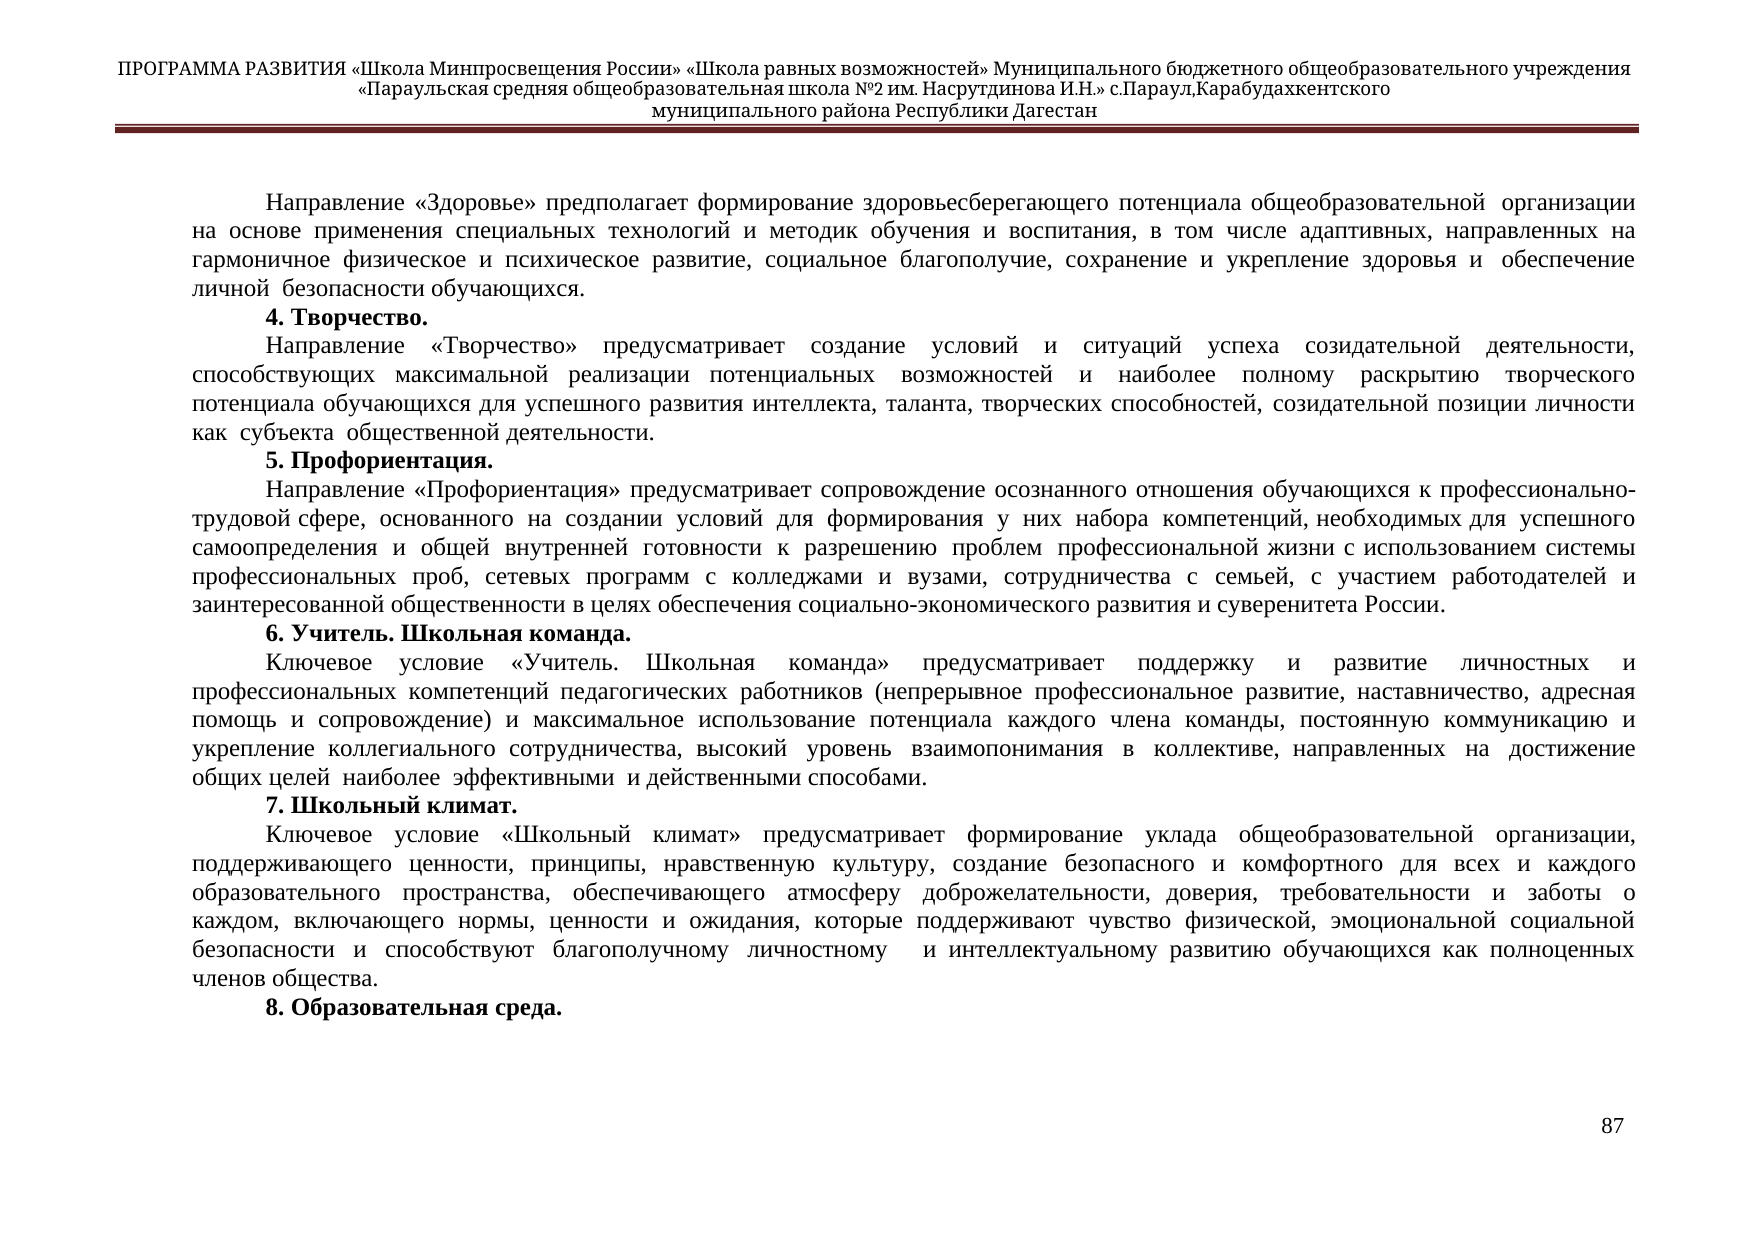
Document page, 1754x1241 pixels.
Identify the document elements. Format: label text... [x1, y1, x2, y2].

subtitle Образовательная среда. [265, 992, 1737, 1021]
text Направление «Профориентация» предусматривает сопровождение осознанного отношения обучающихся к профессионально-трудовой сфере, основанного на создании условий для формирования у них набора компетенций, необходимых для успешного самоопределения и общей внутренней готовности к разрешению проблем профессиональной жизни с использованием системы профессиональных проб, сетевых программ с колледжами и вузами, сотрудничества с семьей, с участием работодателей и заинтересованной общественности в целях обеспечения социально-экономического развития и суверенитета России. [192, 474, 1636, 618]
subtitle Учитель. Школьная команда. [265, 618, 1737, 647]
subtitle Творчество. [265, 302, 1737, 331]
text Направление «Творчество» предусматривает создание условий и ситуаций успеха созидательной деятельности, способствующих максимальной реализации потенциальных возможностей и наиболее полному раскрытию творческого потенциала обучающихся для успешного развития интеллекта, таланта, творческих способностей, созидательной позиции личности как субъекта общественной деятельности. [192, 331, 1635, 446]
text Ключевое условие «Учитель. Школьная команда» предусматривает поддержку и развитие личностных и профессиональных компетенций педагогических работников (непрерывное профессиональное развитие, наставничество, адресная помощь и сопровождение) и максимальное использование потенциала каждого члена команды, постоянную коммуникацию и укрепление коллегиального сотрудничества, высокий уровень взаимопонимания в коллективе, направленных на достижение общих целей наиболее эффективными и действенными способами. [192, 647, 1636, 791]
subtitle Профориентация. [265, 446, 1737, 474]
text Направление «Здоровье» предполагает формирование здоровьесберегающего потенциала общеобразовательной организации на основе применения специальных технологий и методик обучения и воспитания, в том числе адаптивных, направленных на гармоничное физическое и психическое развитие, социальное благополучие, сохранение и укрепление здоровья и обеспечение личной безопасности обучающихся. [192, 187, 1636, 302]
subtitle Школьный климат. [265, 791, 1737, 819]
text Ключевое условие «Школьный климат» предусматривает формирование уклада общеобразовательной организации, поддерживающего ценности, принципы, нравственную культуру, создание безопасного и комфортного для всех и каждого образовательного пространства, обеспечивающего атмосферу доброжелательности, доверия, требовательности и заботы о каждом, включающего нормы, ценности и ожидания, которые поддерживают чувство физической, эмоциональной социальной безопасности и способствуют благополучному личностному и интеллектуальному развитию обучающихся как полноценных членов общества. [192, 819, 1636, 992]
